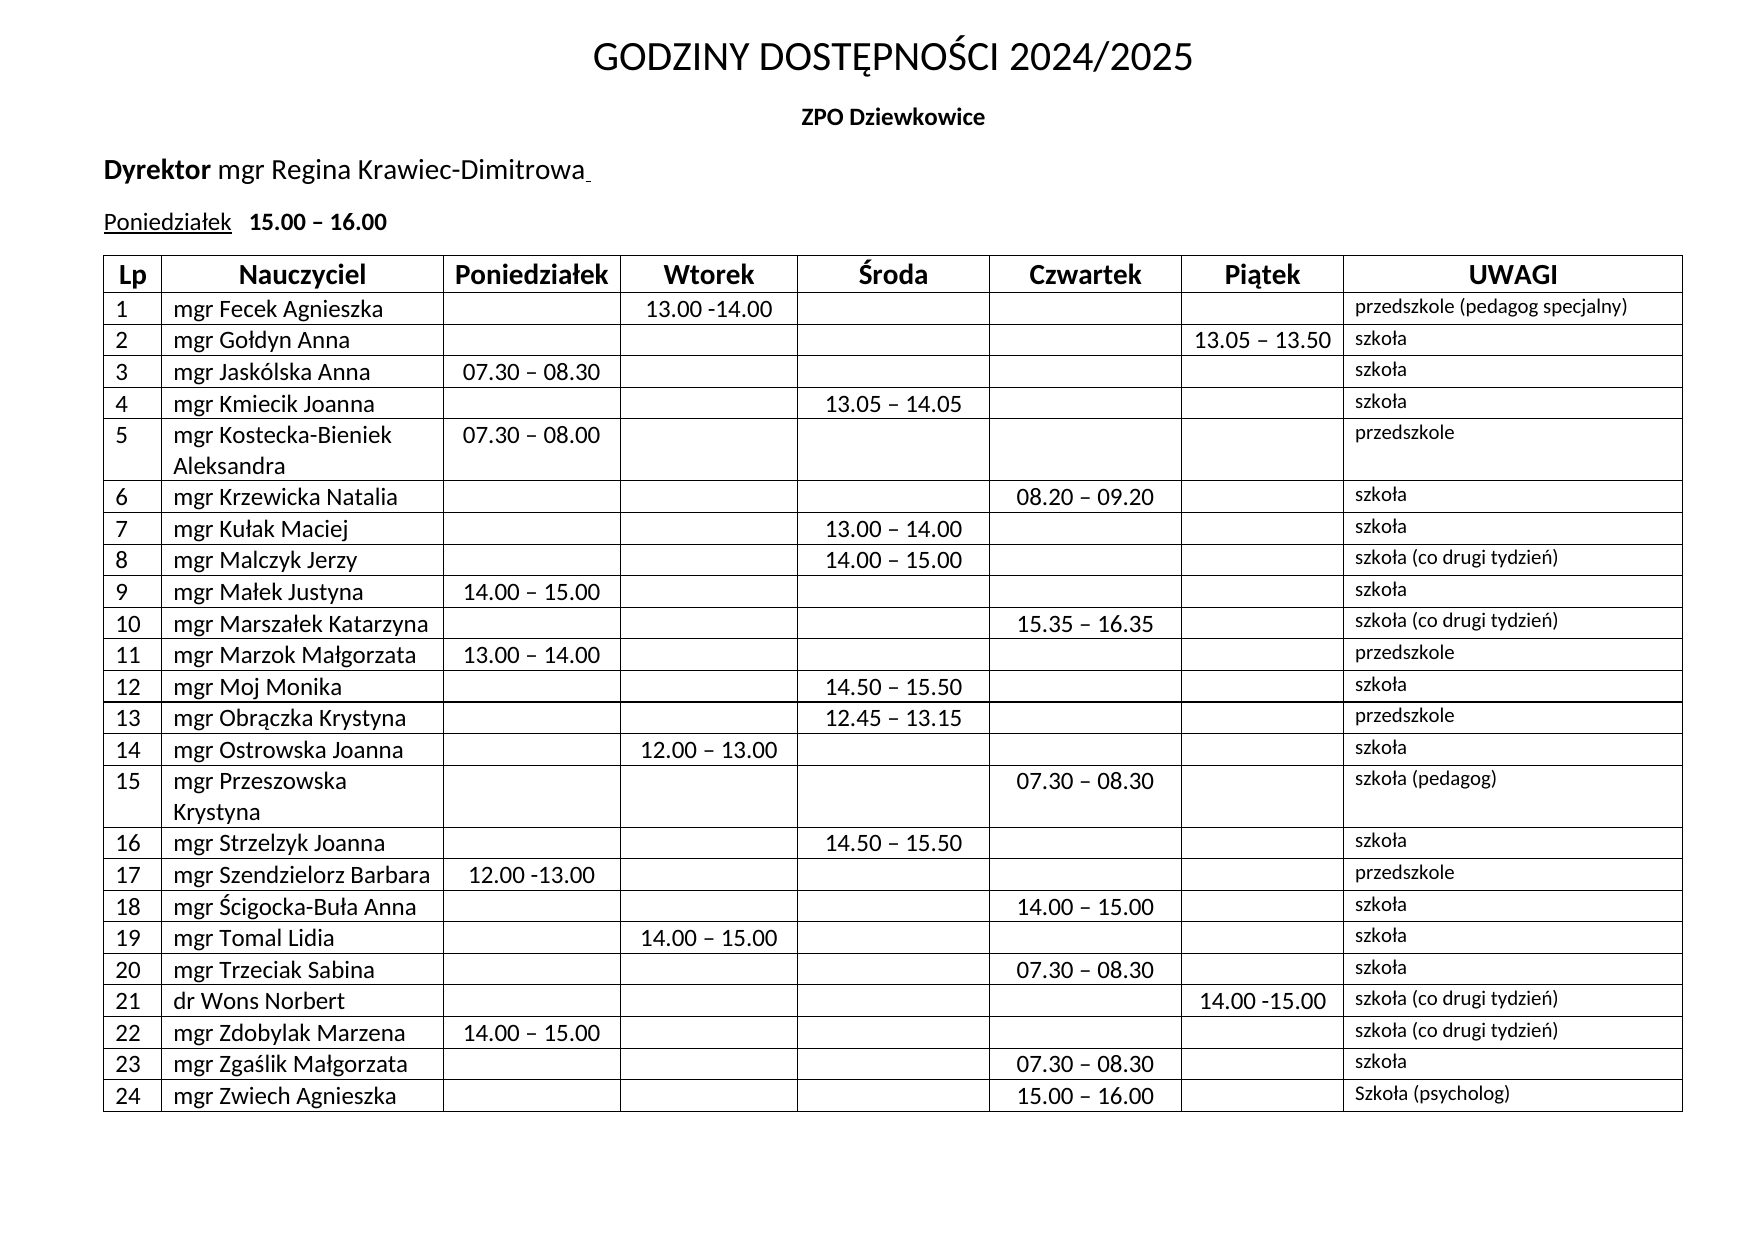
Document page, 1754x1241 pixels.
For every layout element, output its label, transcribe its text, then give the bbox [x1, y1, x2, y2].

table_cell szkoła (co drugi tydzień) [1344, 545, 1682, 575]
table_cell [1182, 1080, 1343, 1111]
table_cell [1182, 388, 1343, 418]
table_cell przedszkole [1344, 703, 1682, 733]
table_cell 16 [104, 828, 161, 858]
table_cell [621, 639, 797, 670]
table_cell [444, 513, 620, 543]
table_cell szkoła [1344, 513, 1682, 543]
table_cell mgr Marszałek Katarzyna [162, 608, 443, 638]
table_cell [798, 891, 989, 921]
table_cell [990, 859, 1181, 890]
table_cell [990, 734, 1181, 764]
table_cell [798, 1017, 989, 1047]
table_cell mgr Marzok Małgorzata [162, 639, 443, 670]
table_cell [621, 703, 797, 733]
table_cell [1182, 419, 1343, 480]
table_cell [990, 293, 1181, 324]
table_cell 14.00 – 15.00 [444, 576, 620, 607]
table_cell mgr Jaskólska Anna [162, 356, 443, 387]
table_cell mgr Fecek Agnieszka [162, 293, 443, 324]
table_cell 12.00 – 13.00 [621, 734, 797, 764]
table_cell [1182, 891, 1343, 921]
table_cell [1182, 766, 1343, 827]
table_cell szkoła [1344, 671, 1682, 701]
table_cell przedszkole [1344, 639, 1682, 670]
table_cell mgr Przeszowska Krystyna [162, 766, 443, 827]
table_cell [621, 325, 797, 355]
table_cell [1182, 922, 1343, 953]
table_cell [990, 419, 1181, 480]
table_cell [1182, 703, 1343, 733]
table_cell [990, 356, 1181, 387]
table_header Wtorek [621, 256, 797, 292]
table_cell [798, 325, 989, 355]
table_cell mgr Tomal Lidia [162, 922, 443, 953]
table_cell 17 [104, 859, 161, 890]
table_cell 18 [104, 891, 161, 921]
table_cell [990, 671, 1181, 701]
table_cell [990, 703, 1181, 733]
table_cell szkoła (co drugi tydzień) [1344, 985, 1682, 1016]
text Poniedziałek 15.00 – 16.00 [103, 206, 1683, 236]
table_cell szkoła [1344, 828, 1682, 858]
table_cell 11 [104, 639, 161, 670]
table_cell 07.30 – 08.30 [444, 356, 620, 387]
table_cell [1182, 293, 1343, 324]
table_cell [621, 985, 797, 1016]
table_cell 07.30 – 08.00 [444, 419, 620, 480]
table_cell 19 [104, 922, 161, 953]
table_cell mgr Ostrowska Joanna [162, 734, 443, 764]
table_cell [621, 356, 797, 387]
table_cell [798, 1049, 989, 1079]
table_cell 12 [104, 671, 161, 701]
table_cell mgr Zdobylak Marzena [162, 1017, 443, 1047]
table_cell szkoła [1344, 954, 1682, 984]
table_cell [621, 1080, 797, 1111]
table_cell mgr Malczyk Jerzy [162, 545, 443, 575]
table_cell 21 [104, 985, 161, 1016]
table_cell szkoła [1344, 481, 1682, 512]
table_cell [798, 419, 989, 480]
table_cell 07.30 – 08.30 [990, 1049, 1181, 1079]
table_cell [444, 388, 620, 418]
table_cell mgr Moj Monika [162, 671, 443, 701]
table_cell [621, 545, 797, 575]
table_cell 13.00 – 14.00 [798, 513, 989, 543]
table_cell 12.00 -13.00 [444, 859, 620, 890]
table_cell 23 [104, 1049, 161, 1079]
table_cell 5 [104, 419, 161, 480]
table_cell [798, 766, 989, 827]
table_cell [1182, 859, 1343, 890]
table_cell [621, 576, 797, 607]
table_cell [444, 293, 620, 324]
table_header UWAGI [1344, 256, 1682, 292]
table_cell [1182, 734, 1343, 764]
table_cell [990, 639, 1181, 670]
table_cell szkoła [1344, 1049, 1682, 1079]
table_cell [990, 545, 1181, 575]
table_cell 13.05 – 13.50 [1182, 325, 1343, 355]
table_cell [621, 388, 797, 418]
table_cell mgr Małek Justyna [162, 576, 443, 607]
table_cell [1182, 608, 1343, 638]
table_header Nauczyciel [162, 256, 443, 292]
table_header Lp [104, 256, 161, 292]
table_cell [990, 1017, 1181, 1047]
table_cell mgr Kułak Maciej [162, 513, 443, 543]
table_cell [798, 293, 989, 324]
table_cell 24 [104, 1080, 161, 1111]
table_header Piątek [1182, 256, 1343, 292]
table_cell mgr Obrączka Krystyna [162, 703, 443, 733]
table_cell [444, 985, 620, 1016]
table_cell [444, 1049, 620, 1079]
table_cell [1182, 513, 1343, 543]
table_cell [444, 703, 620, 733]
table_cell [621, 671, 797, 701]
table_cell szkoła (pedagog) [1344, 766, 1682, 827]
table_cell 14.00 – 15.00 [444, 1017, 620, 1047]
table_cell [444, 1080, 620, 1111]
table_cell [798, 734, 989, 764]
table_cell [798, 608, 989, 638]
table_cell [1182, 828, 1343, 858]
table_cell 14 [104, 734, 161, 764]
text GODZINY DOSTĘPNOŚCI 2024/2025 [103, 29, 1683, 80]
table_cell [798, 859, 989, 890]
table_cell [444, 766, 620, 827]
table_cell 13.00 -14.00 [621, 293, 797, 324]
table_cell [444, 481, 620, 512]
table_cell 14.00 – 15.00 [798, 545, 989, 575]
table_cell 13 [104, 703, 161, 733]
table_cell mgr Trzeciak Sabina [162, 954, 443, 984]
table_header Czwartek [990, 256, 1181, 292]
table_cell [621, 1017, 797, 1047]
table_cell [621, 1049, 797, 1079]
table_cell 3 [104, 356, 161, 387]
table_cell 8 [104, 545, 161, 575]
table_cell [1182, 576, 1343, 607]
table_cell [444, 671, 620, 701]
table_cell 15 [104, 766, 161, 827]
table_cell 14.00 – 15.00 [990, 891, 1181, 921]
table_cell 4 [104, 388, 161, 418]
table_cell [444, 828, 620, 858]
table_cell [444, 545, 620, 575]
table_cell 12.45 – 13.15 [798, 703, 989, 733]
table_cell przedszkole [1344, 859, 1682, 890]
table_cell [990, 388, 1181, 418]
table_header Środa [798, 256, 989, 292]
table_cell 07.30 – 08.30 [990, 766, 1181, 827]
table_cell [798, 576, 989, 607]
table_cell 14.50 – 15.50 [798, 828, 989, 858]
table_cell [444, 954, 620, 984]
table_cell 6 [104, 481, 161, 512]
table_cell 1 [104, 293, 161, 324]
table_cell mgr Zwiech Agnieszka [162, 1080, 443, 1111]
table_cell 08.20 – 09.20 [990, 481, 1181, 512]
table_cell 20 [104, 954, 161, 984]
table_cell [621, 513, 797, 543]
table_cell szkoła [1344, 891, 1682, 921]
table_cell przedszkole (pedagog specjalny) [1344, 293, 1682, 324]
table_cell [990, 922, 1181, 953]
table_cell 07.30 – 08.30 [990, 954, 1181, 984]
table_cell [990, 828, 1181, 858]
table_cell [1182, 954, 1343, 984]
table_cell [621, 481, 797, 512]
table_cell [444, 891, 620, 921]
table_cell 22 [104, 1017, 161, 1047]
table_cell szkoła [1344, 922, 1682, 953]
table_cell [621, 608, 797, 638]
table_cell szkoła [1344, 388, 1682, 418]
text ZPO Dziewkowice [103, 101, 1683, 132]
table_cell szkoła [1344, 325, 1682, 355]
table_cell 2 [104, 325, 161, 355]
table_cell szkoła [1344, 576, 1682, 607]
table_cell [621, 419, 797, 480]
table_cell [444, 608, 620, 638]
table_cell 13.05 – 14.05 [798, 388, 989, 418]
table_cell [990, 576, 1181, 607]
table_cell 9 [104, 576, 161, 607]
table_cell 15.00 – 16.00 [990, 1080, 1181, 1111]
table_cell 13.00 – 14.00 [444, 639, 620, 670]
table_cell [798, 985, 989, 1016]
table_cell 10 [104, 608, 161, 638]
table_cell [1182, 671, 1343, 701]
table_cell [444, 922, 620, 953]
table_cell szkoła (co drugi tydzień) [1344, 1017, 1682, 1047]
table_cell [1182, 481, 1343, 512]
table_cell szkoła [1344, 356, 1682, 387]
table_cell [621, 766, 797, 827]
table_cell [1182, 356, 1343, 387]
table_cell [1182, 545, 1343, 575]
table_cell [798, 356, 989, 387]
table_cell [798, 922, 989, 953]
table_cell mgr Gołdyn Anna [162, 325, 443, 355]
table_header Poniedziałek [444, 256, 620, 292]
table_cell [1182, 1049, 1343, 1079]
table_cell 14.00 -15.00 [1182, 985, 1343, 1016]
text Dyrektor mgr Regina Krawiec-Dimitrowa [103, 151, 1683, 186]
table_cell mgr Krzewicka Natalia [162, 481, 443, 512]
table_cell [798, 954, 989, 984]
table_cell [621, 954, 797, 984]
table_cell [621, 891, 797, 921]
table_cell [798, 639, 989, 670]
table_cell mgr Kmiecik Joanna [162, 388, 443, 418]
table_cell 15.35 – 16.35 [990, 608, 1181, 638]
table_cell [1182, 639, 1343, 670]
table_cell [621, 828, 797, 858]
table_cell 14.00 – 15.00 [621, 922, 797, 953]
table_cell dr Wons Norbert [162, 985, 443, 1016]
table_cell [444, 325, 620, 355]
table_cell [990, 513, 1181, 543]
table_cell 7 [104, 513, 161, 543]
table_cell mgr Szendzielorz Barbara [162, 859, 443, 890]
table_cell [798, 1080, 989, 1111]
table_cell [621, 859, 797, 890]
table_cell [444, 734, 620, 764]
table_cell 14.50 – 15.50 [798, 671, 989, 701]
table_cell mgr Strzelzyk Joanna [162, 828, 443, 858]
table_cell mgr Ścigocka-Buła Anna [162, 891, 443, 921]
table_cell mgr Kostecka-Bieniek Aleksandra [162, 419, 443, 480]
table_cell [1182, 1017, 1343, 1047]
table_cell mgr Zgaślik Małgorzata [162, 1049, 443, 1079]
table_cell przedszkole [1344, 419, 1682, 480]
table_cell [798, 481, 989, 512]
table_cell [990, 985, 1181, 1016]
table_cell Szkoła (psycholog) [1344, 1080, 1682, 1111]
table_cell szkoła [1344, 734, 1682, 764]
table_cell szkoła (co drugi tydzień) [1344, 608, 1682, 638]
table_cell [990, 325, 1181, 355]
